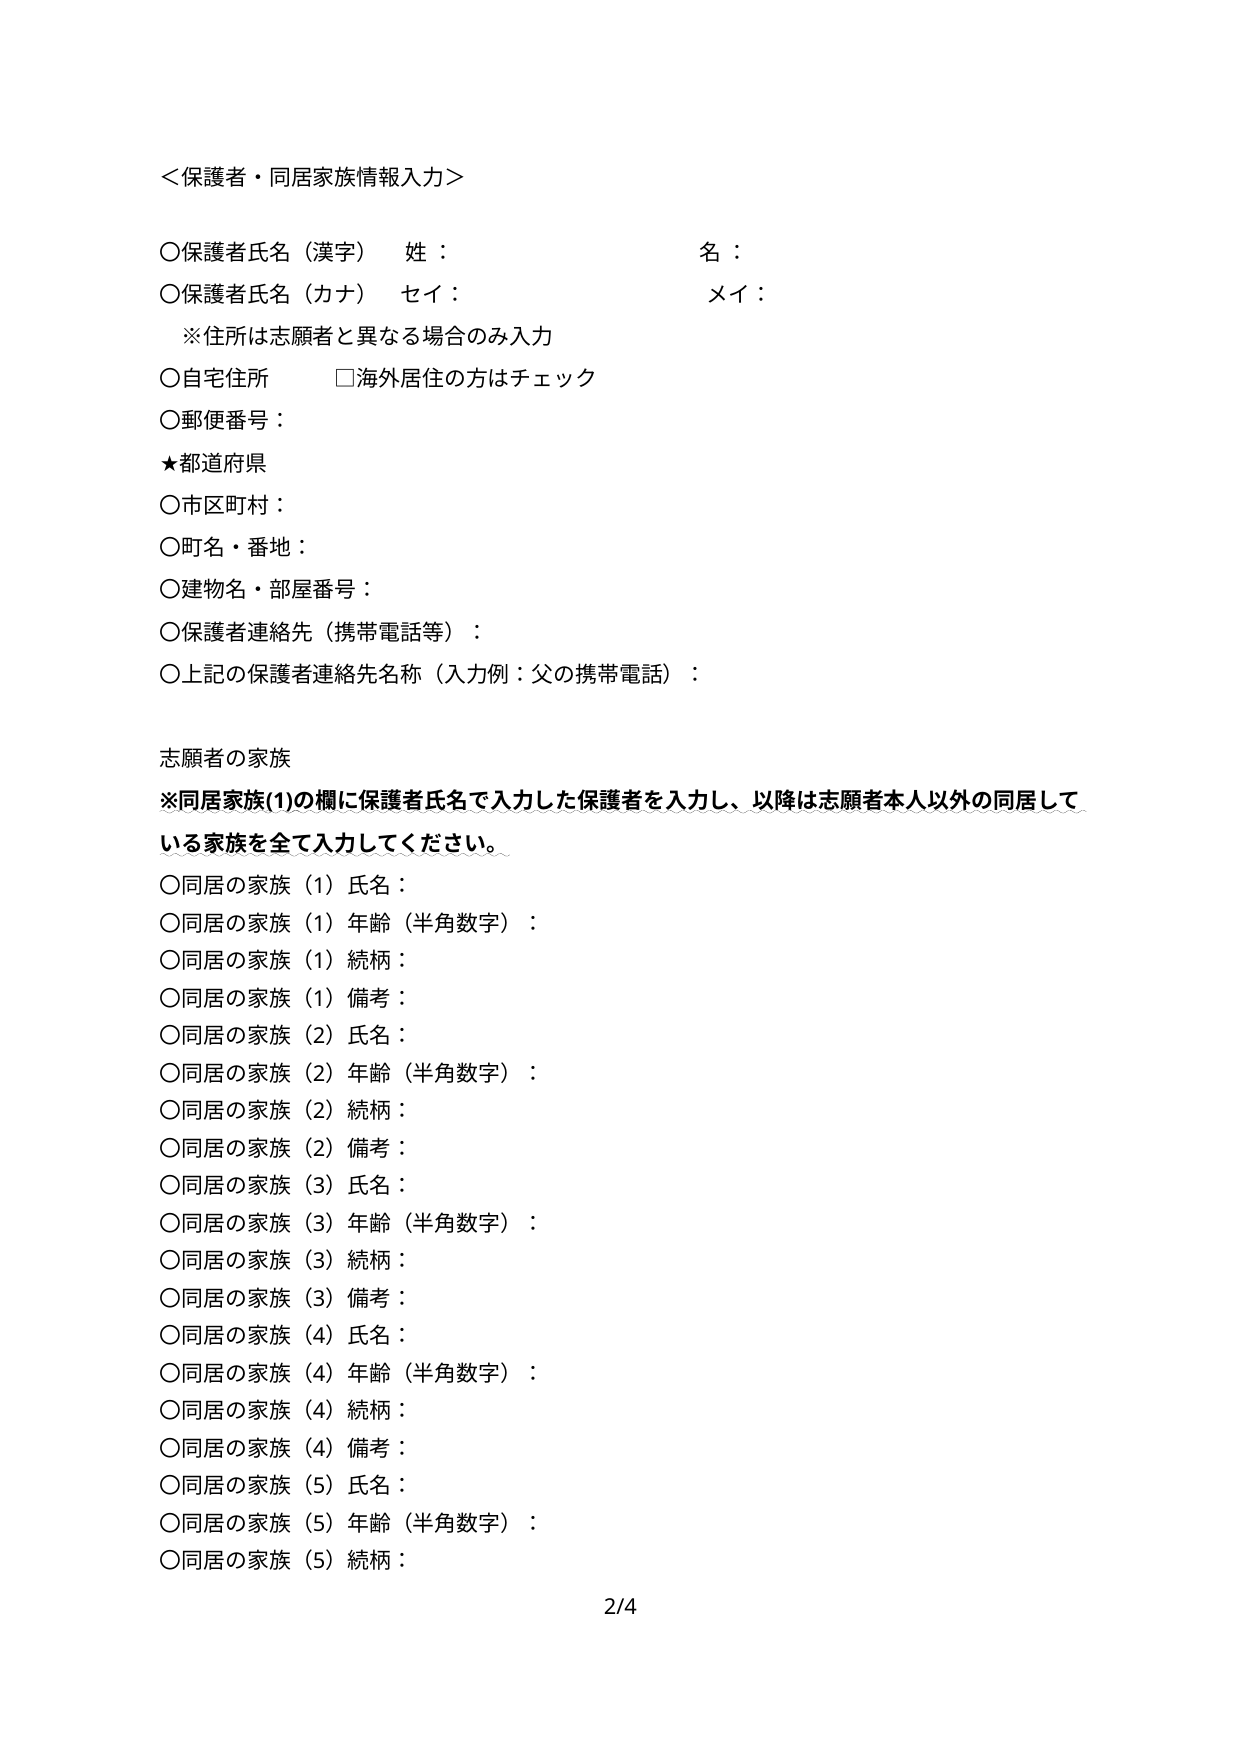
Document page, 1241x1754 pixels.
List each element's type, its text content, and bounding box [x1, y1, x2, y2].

text 〇同居の家族（2）年齢（半角数字）： [159, 1053, 1081, 1090]
text 〇郵便番号： [159, 401, 1081, 438]
text 〇同居の家族（1）氏名： [159, 865, 1081, 903]
text ※同居家族(1)の欄に保護者氏名で入力した保護者を入力し、以降は志願者本人以外の同居している家族を全て入力してください。 [159, 780, 1081, 812]
text 〇同居の家族（3）氏名： [159, 1165, 1081, 1203]
text 〇建物名・部屋番号： [159, 569, 1081, 607]
text 〇同居の家族（3）備考： [159, 1278, 1081, 1315]
text 〇保護者連絡先（携帯電話等）： [159, 612, 1081, 649]
text 〇上記の保護者連絡先名称（入力例：父の携帯電話）： [159, 654, 1081, 691]
text 〇保護者氏名（カナ） セイ： メイ： [159, 274, 1081, 312]
text 〇同居の家族（2）氏名： [159, 1015, 1081, 1053]
text 〇同居の家族（4）続柄： [159, 1390, 1081, 1428]
text 〇同居の家族（2）備考： [159, 1128, 1081, 1165]
text 〇同居の家族（3）年齢（半角数字）： [159, 1203, 1081, 1240]
text 〇同居の家族（5）年齢（半角数字）： [159, 1503, 1081, 1540]
text 〇同居の家族（4）備考： [159, 1428, 1081, 1465]
text ※同居家族(1)の欄に保護者氏名で入力した保護者を入力し、以降は志願者本人以外の同居している家族を全て入力してください。 [159, 811, 1081, 861]
text 〇自宅住所 □海外居住の方はチェック [159, 358, 1081, 396]
text ★都道府県 [159, 443, 1081, 480]
text 〇同居の家族（1）年齢（半角数字）： [159, 903, 1081, 940]
text 〇保護者氏名（漢字） 姓 ： 名 ： [159, 232, 1081, 269]
text 志願者の家族 [159, 738, 1081, 775]
text 〇同居の家族（2）続柄： [159, 1090, 1081, 1128]
text 〇同居の家族（5）氏名： [159, 1465, 1081, 1503]
text 〇同居の家族（5）続柄： [159, 1540, 1081, 1578]
text 〇同居の家族（3）続柄： [159, 1240, 1081, 1278]
text 〇同居の家族（4）年齢（半角数字）： [159, 1353, 1081, 1390]
text 〇同居の家族（1）続柄： [159, 940, 1081, 978]
text 〇同居の家族（4）氏名： [159, 1315, 1081, 1353]
text 〇同居の家族（1）備考： [159, 978, 1081, 1015]
text 〇市区町村： [159, 485, 1081, 522]
text ※住所は志願者と異なる場合のみ入力 [159, 316, 1081, 354]
text ＜保護者・同居家族情報入力＞ [159, 157, 1081, 194]
text 〇町名・番地： [159, 527, 1081, 565]
